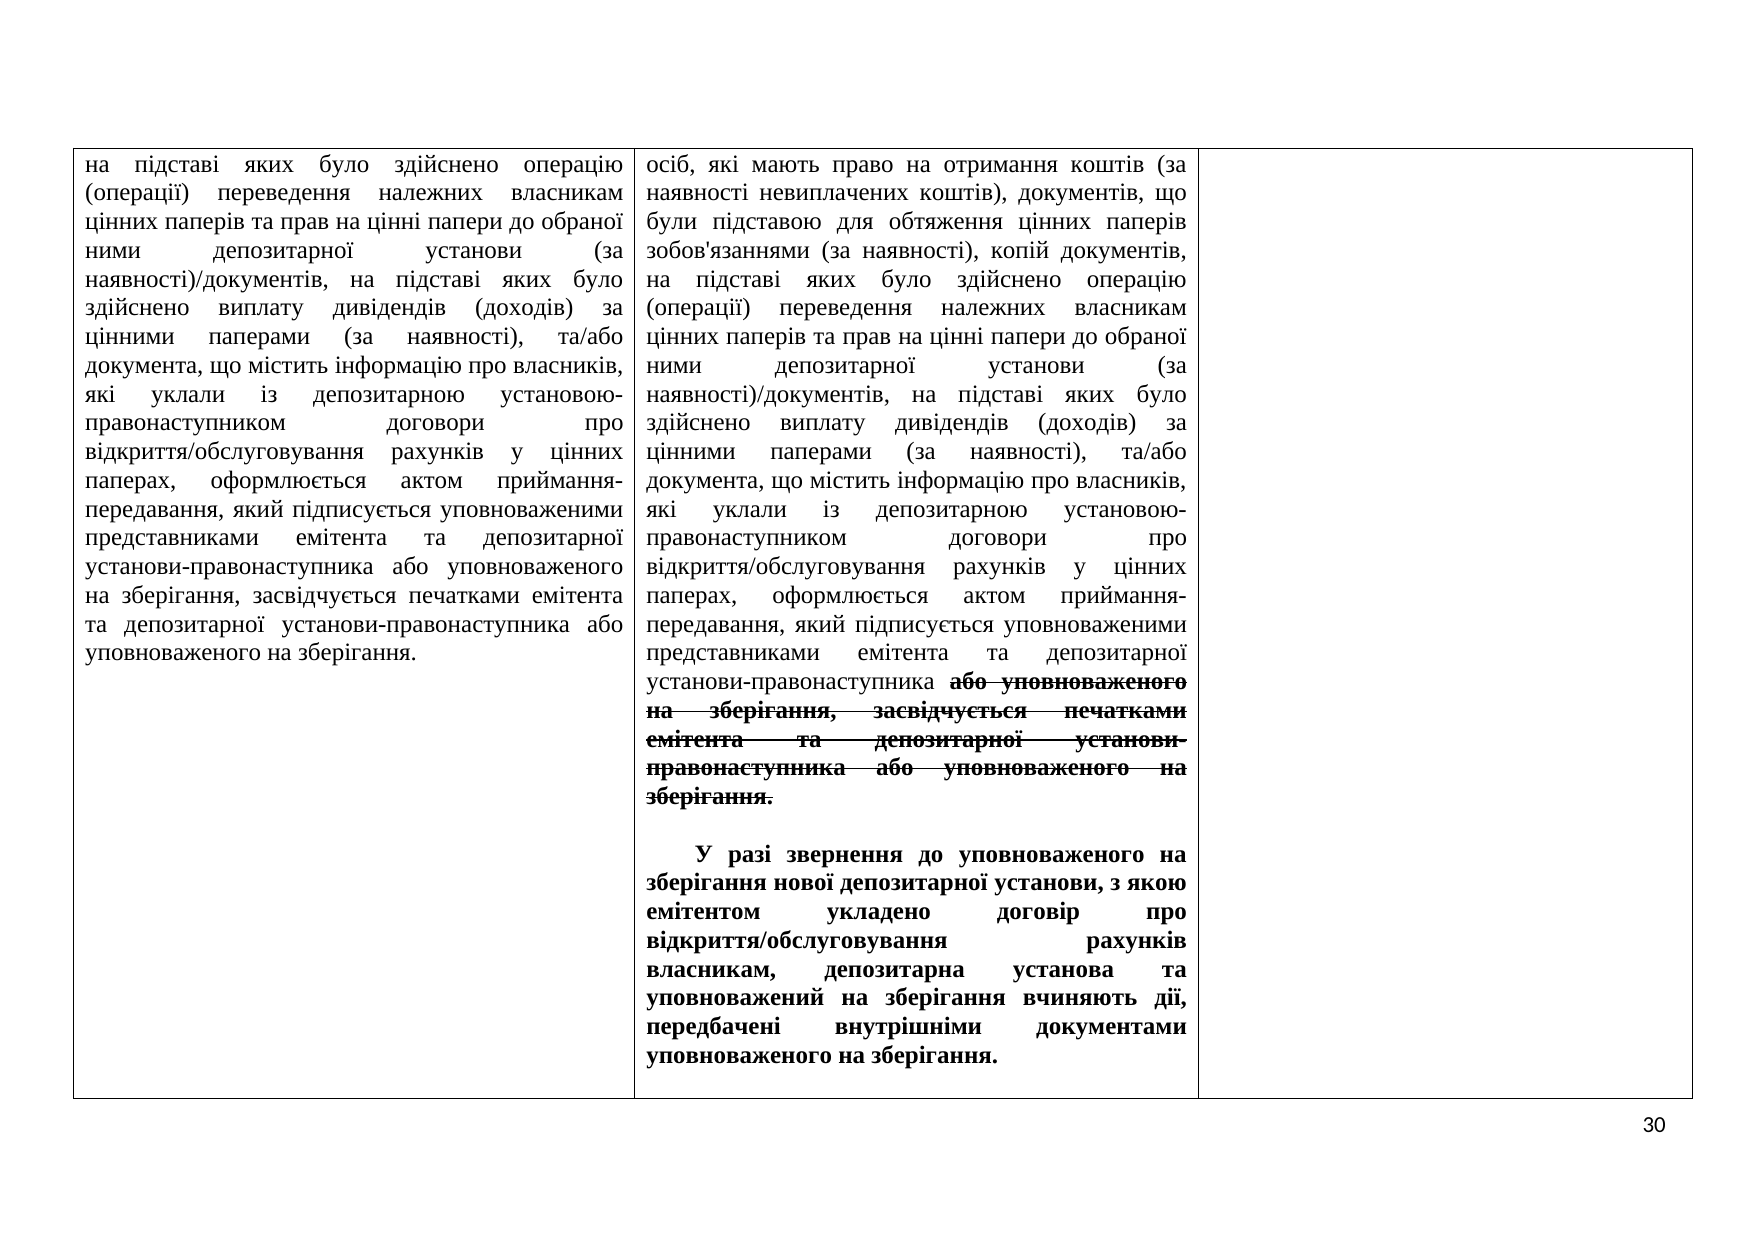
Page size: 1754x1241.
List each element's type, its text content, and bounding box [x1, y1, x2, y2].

table_cell [1199, 149, 1692, 1097]
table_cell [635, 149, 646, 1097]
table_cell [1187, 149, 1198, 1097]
